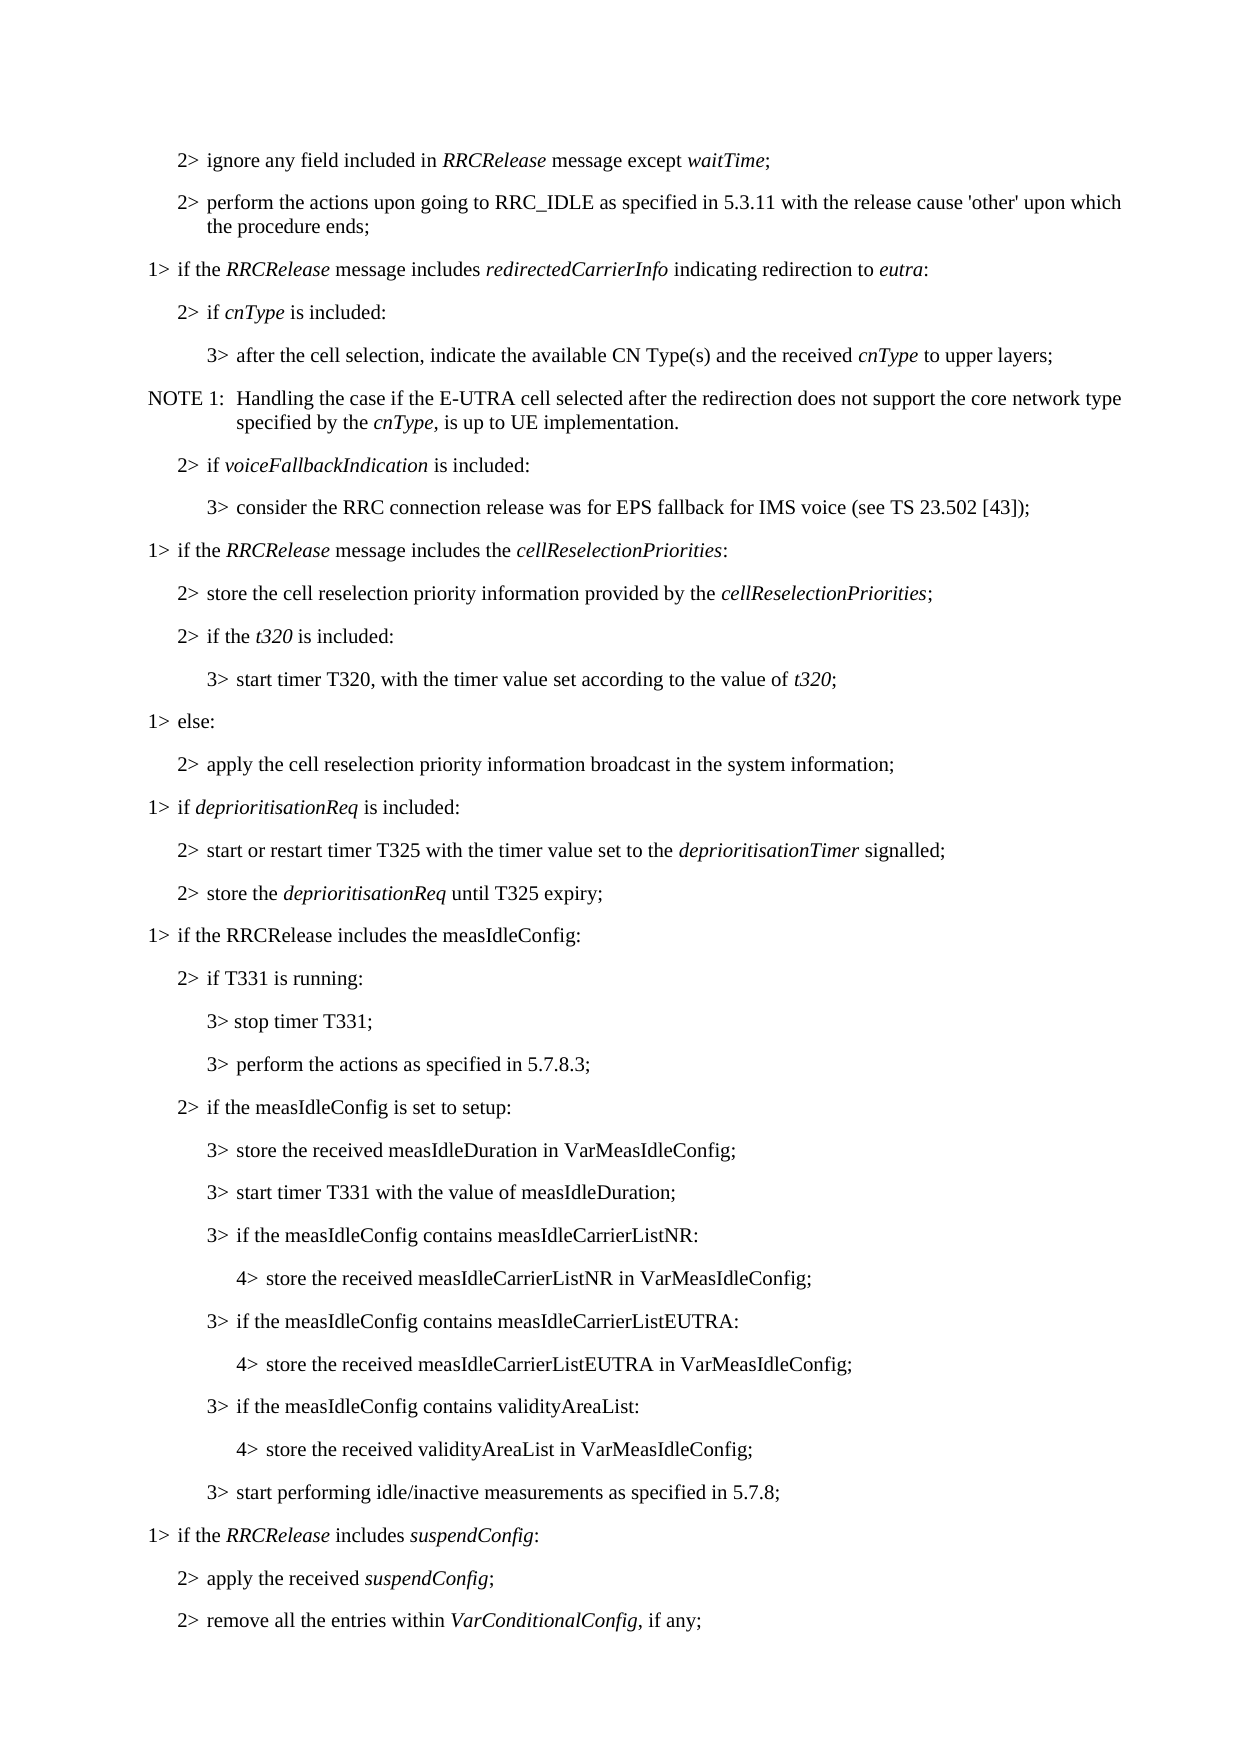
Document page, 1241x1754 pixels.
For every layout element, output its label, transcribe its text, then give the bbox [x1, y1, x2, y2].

text 2> apply the cell reselection priority information broadcast in the system information; [177, 752, 1122, 776]
text 3> if the measIdleConfig contains measIdleCarrierListEUTRA: [207, 1309, 1122, 1333]
text 4> store the received measIdleCarrierListNR in VarMeasIdleConfig; [236, 1266, 1122, 1290]
text 2> store the deprioritisationReq until T325 expiry; [177, 881, 1122, 905]
text 1> if the RRCRelease includes suspendConfig: [148, 1523, 1122, 1547]
text 3> store the received measIdleDuration in VarMeasIdleConfig; [207, 1137, 1122, 1162]
text 4> store the received validityAreaList in VarMeasIdleConfig; [236, 1437, 1122, 1461]
text 2> if the t320 is included: [177, 624, 1122, 648]
text 2> remove all the entries within VarConditionalConfig, if any; [177, 1608, 1122, 1632]
text 3> if the measIdleConfig contains validityAreaList: [207, 1394, 1122, 1418]
text 3> consider the RRC connection release was for EPS fallback for IMS voice (see TS 23.502 [43]); [207, 495, 1122, 519]
text 3> stop timer T331; [207, 1009, 1122, 1033]
text 3> start timer T320, with the timer value set according to the value of t320; [207, 667, 1122, 691]
text 1> if the RRCRelease message includes the cellReselectionPriorities: [148, 538, 1122, 562]
text 3> if the measIdleConfig contains measIdleCarrierListNR: [207, 1223, 1122, 1247]
text 2> if the measIdleConfig is set to setup: [177, 1095, 1122, 1119]
text 1> else: [148, 709, 1122, 733]
text 4> store the received measIdleCarrierListEUTRA in VarMeasIdleConfig; [236, 1352, 1122, 1376]
text 2> if T331 is running: [177, 966, 1122, 990]
text 3> start performing idle/inactive measurements as specified in 5.7.8; [207, 1480, 1122, 1504]
text 2> start or restart timer T325 with the timer value set to the deprioritisationTimer signalled; [177, 838, 1122, 862]
text 2> apply the received suspendConfig; [177, 1566, 1122, 1590]
text 2> ignore any field included in RRCRelease message except waitTime; [177, 147, 1122, 172]
text 2> perform the actions upon going to RRC_IDLE as specified in 5.3.11 with the release cause 'other' upon which the procedure ends; [177, 190, 1122, 238]
text 1> if the RRCRelease includes the measIdleConfig: [148, 923, 1122, 947]
text NOTE 1: Handling the case if the E-UTRA cell selected after the redirection does not support the core network type specified by the cnType, is up to UE implementation. [148, 386, 1122, 434]
text 3> start timer T331 with the value of measIdleDuration; [207, 1180, 1122, 1204]
text 2> store the cell reselection priority information provided by the cellReselectionPriorities; [177, 581, 1122, 605]
text 2> if voiceFallbackIndication is included: [177, 452, 1122, 477]
text 1> if the RRCRelease message includes redirectedCarrierInfo indicating redirection to eutra: [148, 257, 1122, 281]
text 2> if cnType is included: [177, 300, 1122, 324]
text 3> perform the actions as specified in 5.7.8.3; [207, 1052, 1122, 1076]
text 1> if deprioritisationReq is included: [148, 795, 1122, 819]
text 3> after the cell selection, indicate the available CN Type(s) and the received cnType to upper layers; [207, 343, 1122, 367]
